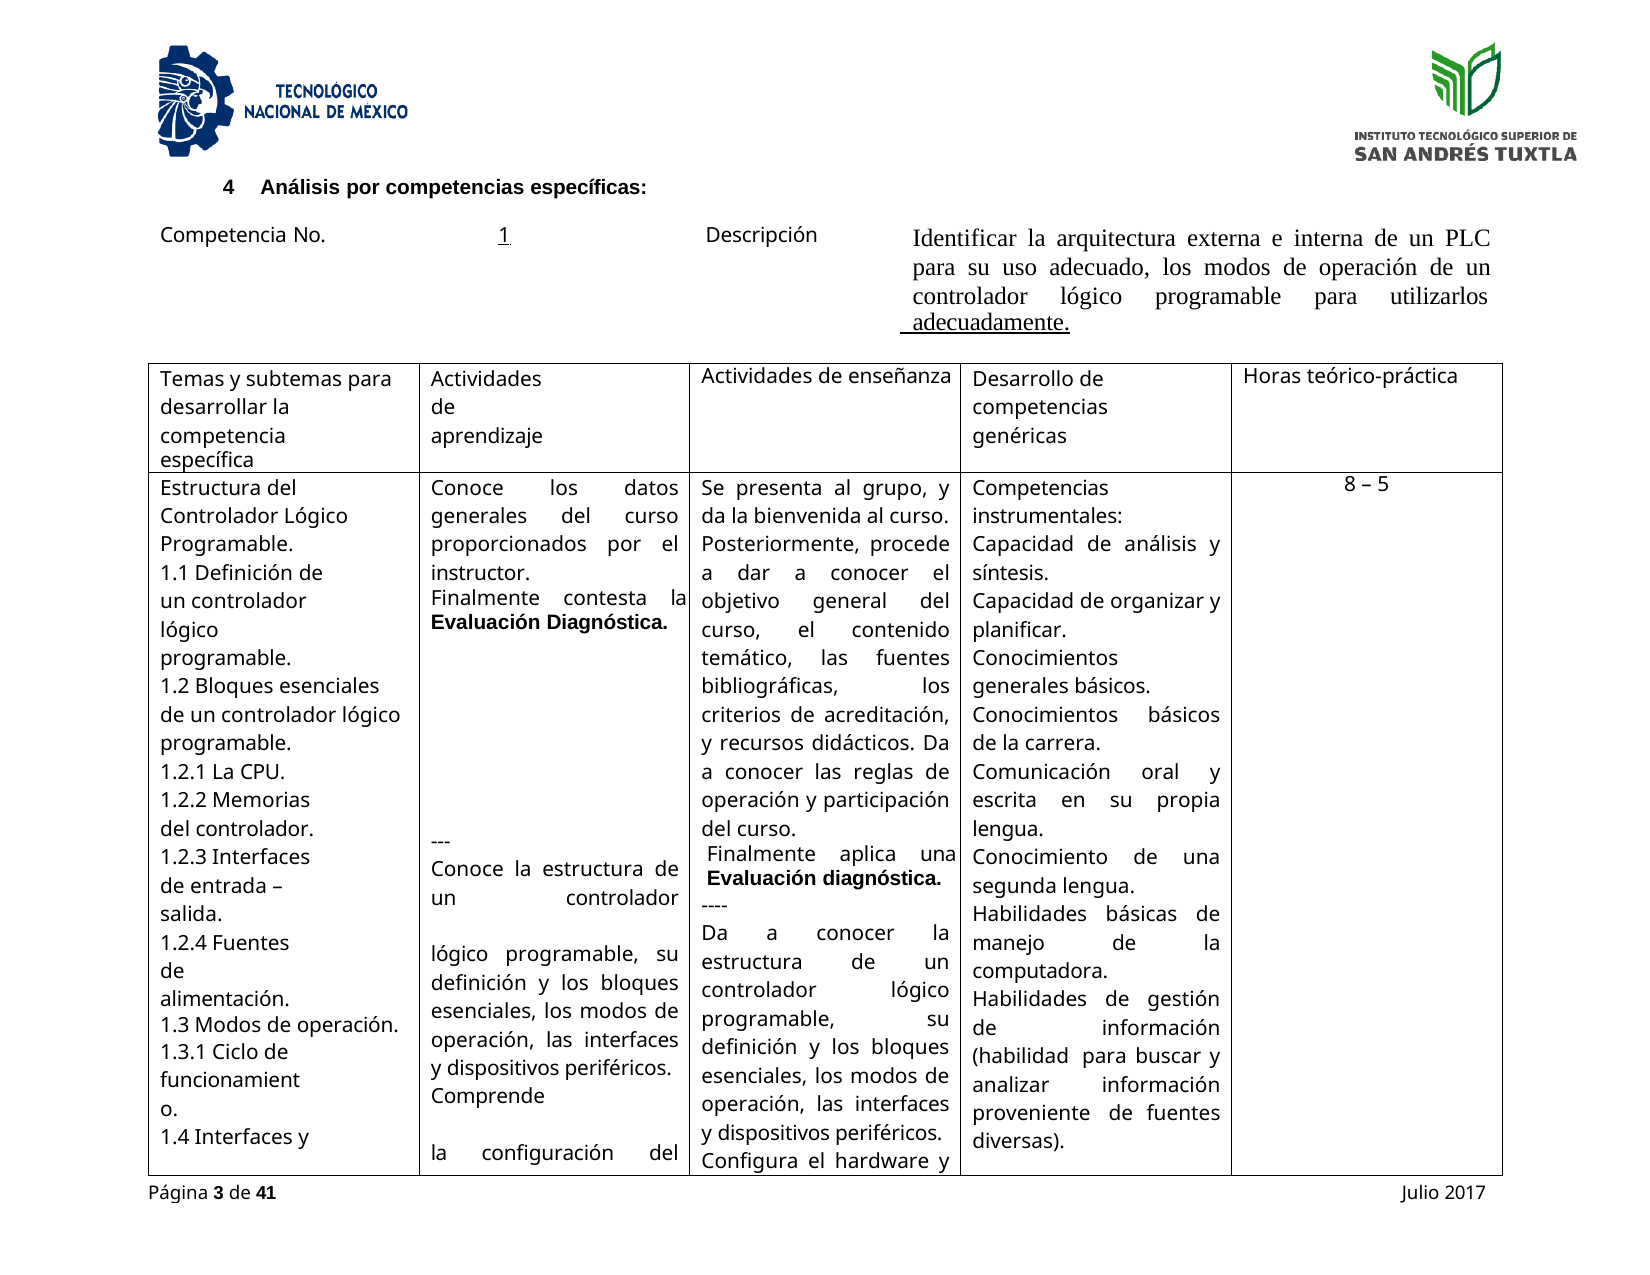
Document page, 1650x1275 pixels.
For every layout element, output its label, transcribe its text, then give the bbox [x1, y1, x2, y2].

table_header Temas y subtemas para desarrollar la competencia específica [149, 364, 419, 472]
table_header Desarrollo de competencias genéricas [961, 364, 1231, 472]
picture [157, 45, 408, 157]
table_header Descripción [608, 223, 863, 337]
table_cell 8 – 5 [1232, 473, 1502, 1174]
table_header Horas teórico-práctica [1232, 364, 1502, 472]
table_header 1 [410, 223, 608, 337]
table_header Identificar la arquitectura externa e interna de un PLC para su uso adecuado, los modos de operación de un controlador lógico programable para utilizarlos adecuadamente. [863, 223, 1496, 337]
list Análisis por competencias específicas: [223, 175, 1537, 199]
picture [1355, 42, 1577, 161]
table_header Actividades de enseñanza [690, 364, 960, 472]
table_header Actividades de aprendizaje [420, 364, 689, 472]
table_header Competencia No. [155, 223, 409, 337]
